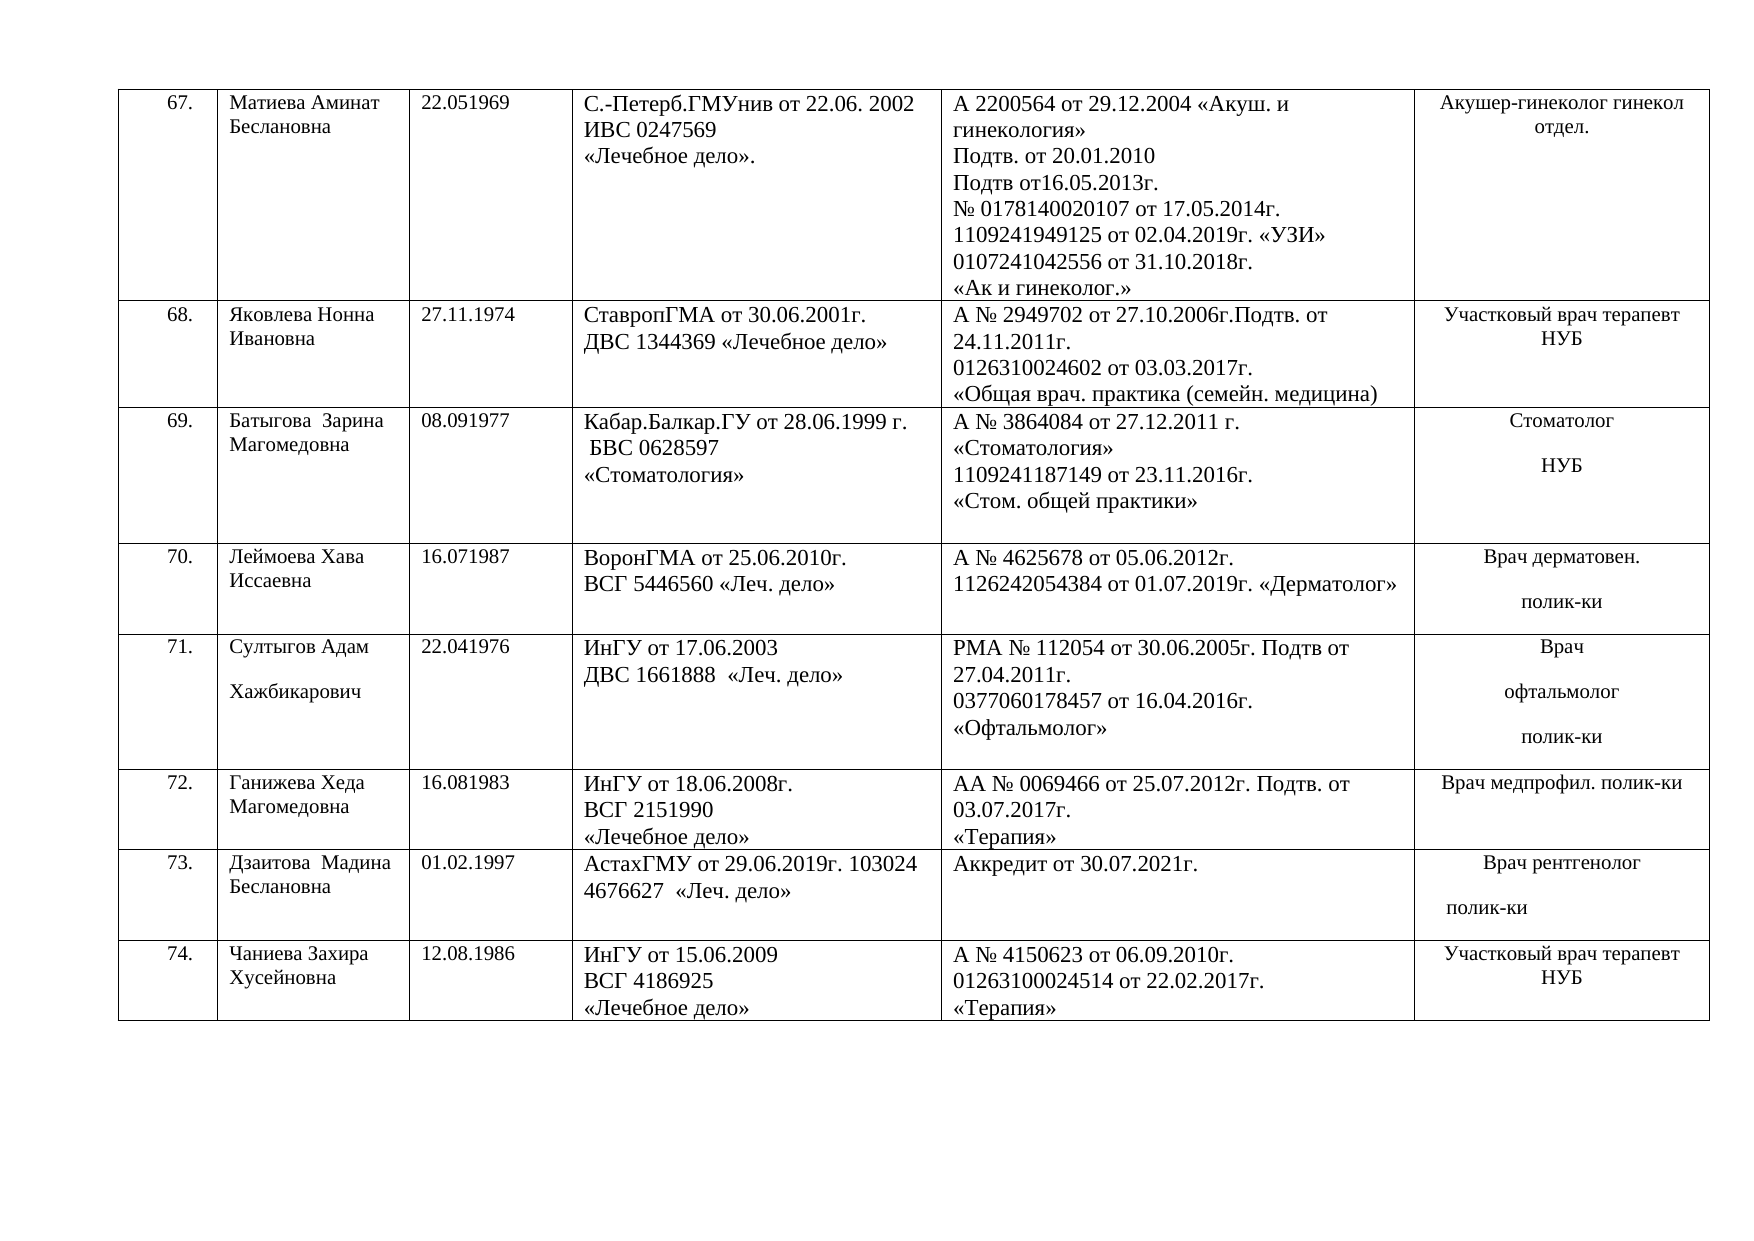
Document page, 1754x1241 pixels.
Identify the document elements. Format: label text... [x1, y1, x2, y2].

table_cell АА № 0069466 от 25.07.2012г. Подтв. от 03.07.2017г. «Терапия» [942, 770, 1414, 849]
table_cell [119, 301, 217, 407]
table_cell Врач офтальмолог полик-ки [1415, 635, 1709, 769]
table_cell Леймоева Хава Иссаевна [218, 544, 409, 633]
table_cell Аккредит от 30.07.2021г. [942, 850, 1414, 940]
table_cell ВоронГМА от 25.06.2010г. ВСГ 5446560 «Леч. дело» [573, 544, 941, 633]
table_cell Врач медпрофил. полик-ки [1415, 770, 1709, 849]
table_cell ИнГУ от 17.06.2003 ДВС 1661888 «Леч. дело» [573, 635, 941, 769]
table_cell РМА № 112054 от 30.06.2005г. Подтв от 27.04.2011г. 0377060178457 от 16.04.2016г. «Офтальмолог» [942, 635, 1414, 769]
table_cell 27.11.1974 [410, 301, 572, 407]
table_cell Чаниева Захира Хусейновна [218, 941, 409, 1020]
table_cell Врач рентгенолог полик-ки [1415, 850, 1709, 940]
table_cell С.-Петерб.ГМУнив от 22.06. 2002 ИВС 0247569 «Лечебное дело». [573, 90, 941, 300]
table_cell [119, 544, 217, 633]
table_cell А № 4150623 от 06.09.2010г. 01263100024514 от 22.02.2017г. «Терапия» [942, 941, 1414, 1020]
table_cell Участковый врач терапевт НУБ [1415, 941, 1709, 1020]
table_cell Ганижева Хеда Магомедовна [218, 770, 409, 849]
table_cell [119, 770, 217, 849]
table_cell А № 2949702 от 27.10.2006г.Подтв. от 24.11.2011г. 0126310024602 от 03.03.2017г. «Общая врач. практика (семейн. медицина) [942, 301, 1414, 407]
table_cell Стоматолог НУБ [1415, 408, 1709, 543]
table_cell 01.02.1997 [410, 850, 572, 940]
table_cell СтавропГМА от 30.06.2001г. ДВС 1344369 «Лечебное дело» [573, 301, 941, 407]
table_cell А 2200564 от 29.12.2004 «Акуш. и гинекология» Подтв. от 20.01.2010 Подтв от16.05.2013г. № 0178140020107 от 17.05.2014г. 1109241949125 от 02.04.2019г. «УЗИ» 0107241042556 от 31.10.2018г. «Ак и гинеколог.» [942, 90, 1414, 300]
table_cell [119, 408, 217, 543]
table_cell 16.071987 [410, 544, 572, 633]
table_cell 22.041976 [410, 635, 572, 769]
table_cell Султыгов Адам Хажбикарович [218, 635, 409, 769]
table_cell Врач дерматовен. полик-ки [1415, 544, 1709, 633]
table_cell 12.08.1986 [410, 941, 572, 1020]
table_cell Акушер-гинеколог гинекол отдел. [1415, 90, 1709, 300]
table_cell Матиева Аминат Беслановна [218, 90, 409, 300]
table_cell 08.091977 [410, 408, 572, 543]
table_cell АстахГМУ от 29.06.2019г. 103024 4676627 «Леч. дело» [573, 850, 941, 940]
table_cell Яковлева Нонна Ивановна [218, 301, 409, 407]
table_cell 16.081983 [410, 770, 572, 849]
table_cell Батыгова Зарина Магомедовна [218, 408, 409, 543]
table_cell [119, 635, 217, 769]
table_cell Участковый врач терапевт НУБ [1415, 301, 1709, 407]
table_cell ИнГУ от 18.06.2008г. ВСГ 2151990 «Лечебное дело» [573, 770, 941, 849]
table_cell Кабар.Балкар.ГУ от 28.06.1999 г. БВС 0628597 «Стоматология» [573, 408, 941, 543]
table_cell Дзаитова Мадина Беслановна [218, 850, 409, 940]
table_cell [119, 90, 217, 300]
table_cell А № 3864084 от 27.12.2011 г. «Стоматология» 1109241187149 от 23.11.2016г. «Стом. общей практики» [942, 408, 1414, 543]
table_cell [119, 850, 217, 940]
table_cell [119, 941, 217, 1020]
table_cell 22.051969 [410, 90, 572, 300]
table_cell А № 4625678 от 05.06.2012г. 1126242054384 от 01.07.2019г. «Дерматолог» [942, 544, 1414, 633]
table_cell ИнГУ от 15.06.2009 ВСГ 4186925 «Лечебное дело» [573, 941, 941, 1020]
